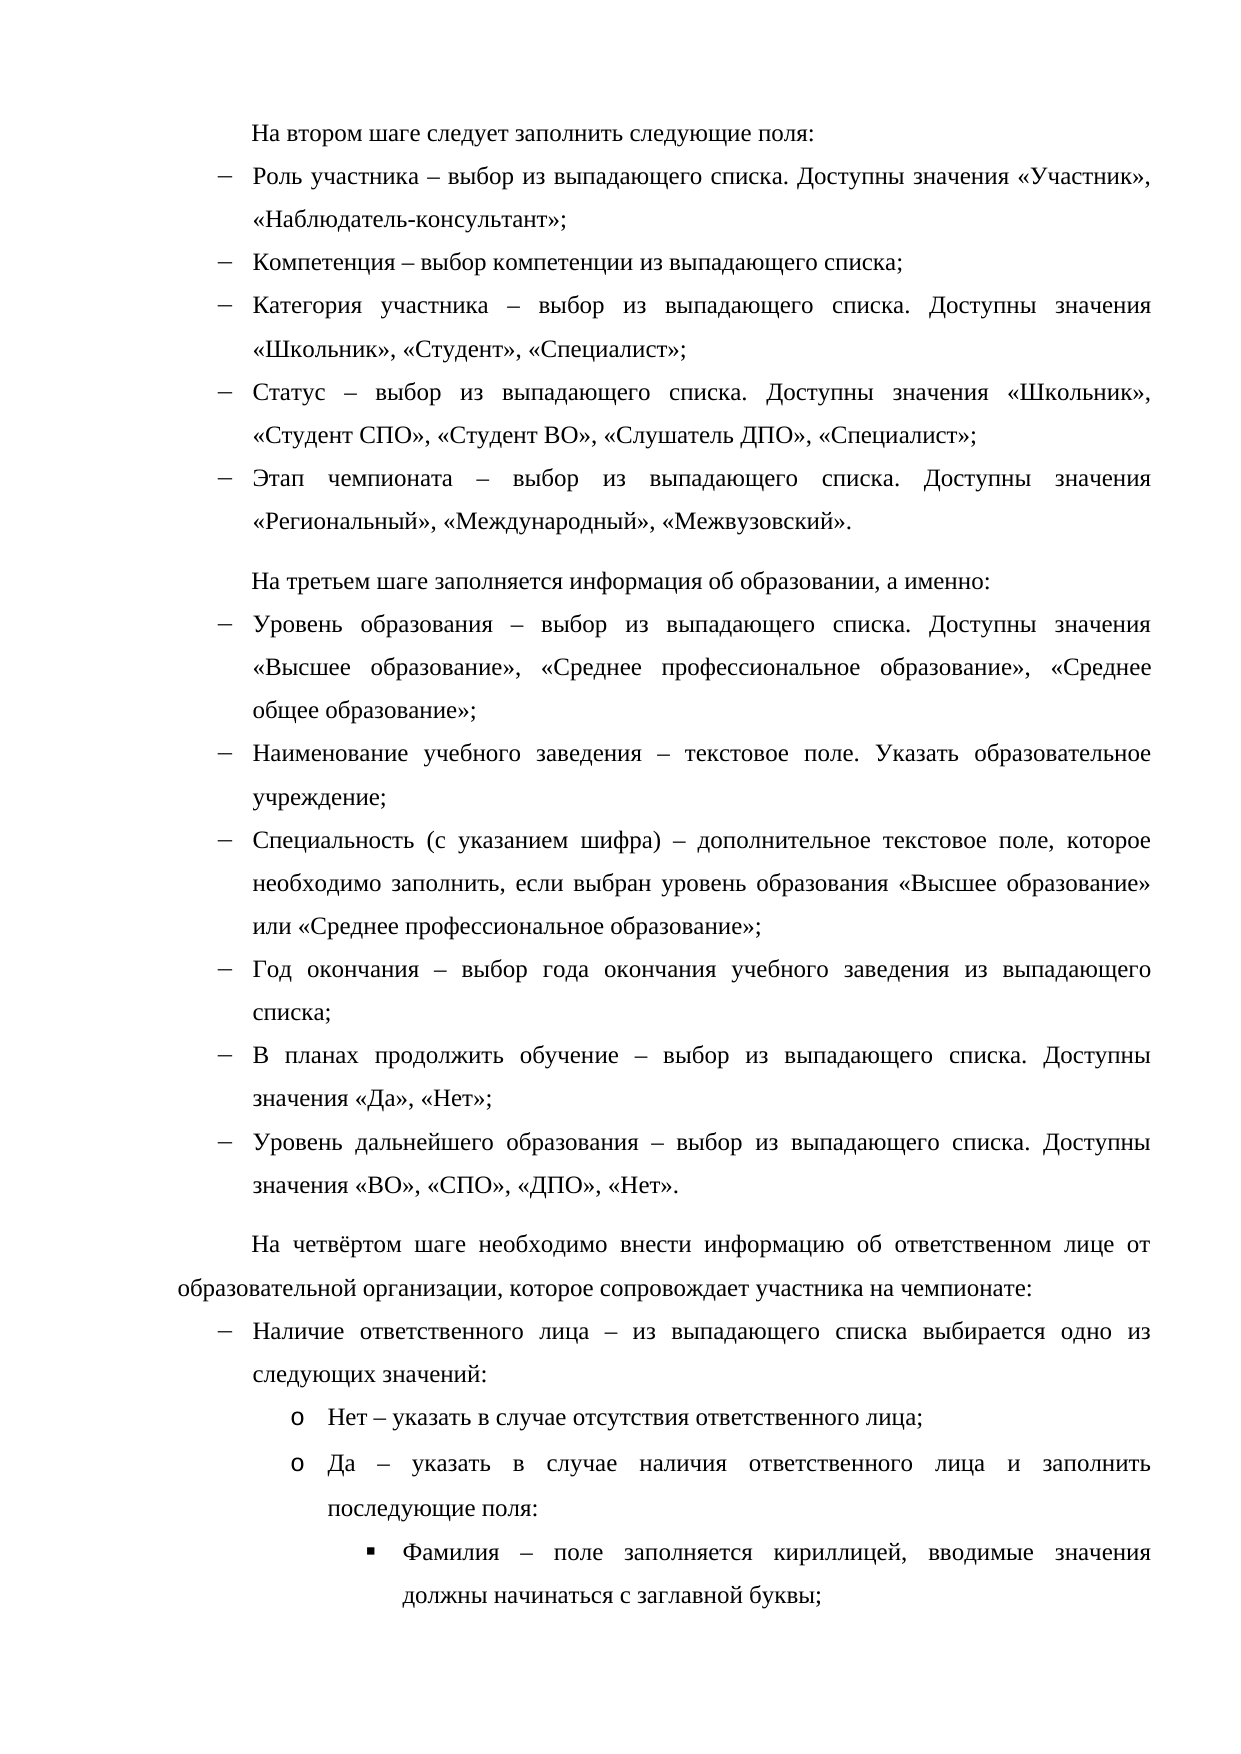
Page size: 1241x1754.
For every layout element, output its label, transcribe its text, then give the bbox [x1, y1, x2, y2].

text На четвёртом шаге необходимо внести информацию об ответственном лице от образовательной организации, которое сопровождает участника на чемпионате: [177, 1229, 1152, 1301]
list Наименование учебного заведения – текстовое поле. Указать образовательное учреждение; [215, 738, 1152, 810]
list Наличие ответственного лица – из выпадающего списка выбирается одно из следующих значений: [215, 1316, 1152, 1388]
list Этап чемпионата – выбор из выпадающего списка. Доступны значения «Региональный», «Международный», «Межвузовский». [215, 463, 1152, 535]
text На третьем шаге заполняется информация об образовании, а именно: [177, 566, 1152, 595]
list Нет – указать в случае отсутствия ответственного лица; [290, 1402, 1152, 1433]
list Да – указать в случае наличия ответственного лица и заполнить последующие поля: [290, 1448, 1152, 1522]
list Роль участника – выбор из выпадающего списка. Доступны значения «Участник», «Наблюдатель-консультант»; [215, 161, 1152, 233]
list Компетенция – выбор компетенции из выпадающего списка; [215, 247, 1152, 276]
list Специальность (с указанием шифра) – дополнительное текстовое поле, которое необходимо заполнить, если выбран уровень образования «Высшее образование» или «Среднее профессиональное образование»; [215, 825, 1152, 940]
list Уровень образования – выбор из выпадающего списка. Доступны значения «Высшее образование», «Среднее профессиональное образование», «Среднее общее образование»; [215, 609, 1152, 724]
text На втором шаге следует заполнить следующие поля: [177, 118, 1152, 147]
list Фамилия – поле заполняется кириллицей, вводимые значения должны начинаться с заглавной буквы; [365, 1537, 1152, 1608]
list Статус – выбор из выпадающего списка. Доступны значения «Школьник», «Студент СПО», «Студент ВО», «Слушатель ДПО», «Специалист»; [215, 377, 1152, 449]
list Год окончания – выбор года окончания учебного заведения из выпадающего списка; [215, 954, 1152, 1026]
list Категория участника – выбор из выпадающего списка. Доступны значения «Школьник», «Студент», «Специалист»; [215, 291, 1152, 362]
list Уровень дальнейшего образования – выбор из выпадающего списка. Доступны значения «ВО», «СПО», «ДПО», «Нет». [215, 1127, 1152, 1198]
list В планах продолжить обучение – выбор из выпадающего списка. Доступны значения «Да», «Нет»; [215, 1040, 1152, 1112]
